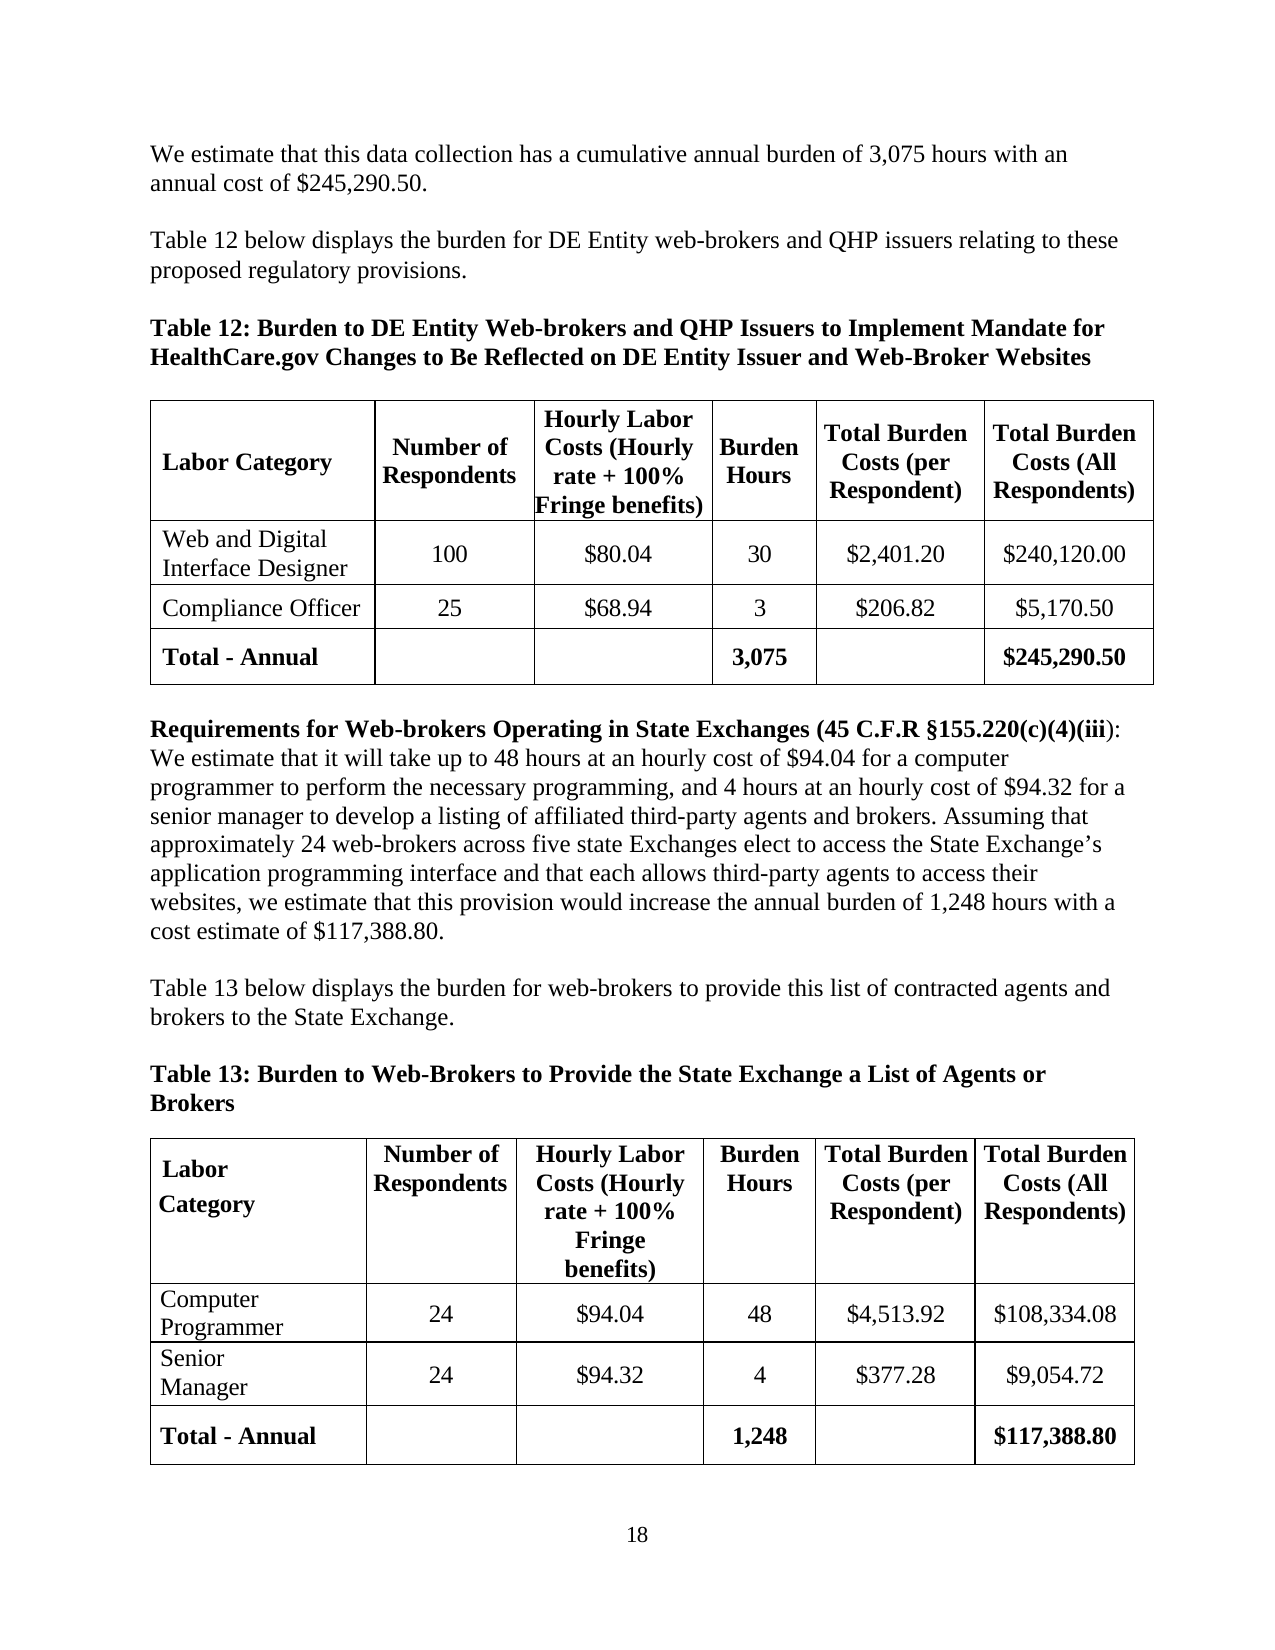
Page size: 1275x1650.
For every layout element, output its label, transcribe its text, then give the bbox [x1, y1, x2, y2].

table_cell 24 [367, 1284, 516, 1341]
table_cell 3,075 [713, 629, 816, 684]
table_header Number of Respondents [367, 1139, 516, 1283]
table_cell 30 [713, 521, 816, 584]
subtitle Table 12: Burden to DE Entity Web-brokers and QHP Issuers to Implement Mandate for HealthCare.gov Changes to Be Reflected on DE Entity Issuer and Web-Broker Websites [150, 313, 1123, 371]
table_cell $117,388.80 [976, 1406, 1134, 1464]
table_cell [816, 1406, 974, 1464]
table_cell $68.94 [535, 585, 712, 627]
table_cell Senior Manager [151, 1343, 366, 1404]
table_cell 100 [376, 521, 534, 584]
table_cell 4 [704, 1343, 815, 1404]
table_cell $2,401.20 [817, 521, 984, 584]
table_cell 25 [376, 585, 534, 627]
table_cell [817, 629, 984, 684]
table_cell Web and Digital Interface Designer [151, 521, 374, 584]
table_header Labor Category [151, 1139, 366, 1283]
table_header Labor Category [151, 401, 374, 520]
text Table 12 below displays the burden for DE Entity web-brokers and QHP issuers relating to these proposed regulatory provisions. [150, 225, 1123, 283]
table_cell Total - Annual [151, 629, 374, 684]
table_header Hourly Labor Costs (Hourly rate + 100% Fringe benefits) [517, 1139, 703, 1283]
table_cell $9,054.72 [976, 1343, 1134, 1404]
table_header Total Burden Costs (All Respondents) [976, 1139, 1134, 1283]
table_cell $94.32 [517, 1343, 703, 1404]
table_cell $245,290.50 [985, 629, 1153, 684]
table_cell 1,248 [704, 1406, 815, 1464]
table_cell $240,120.00 [985, 521, 1153, 584]
table_cell $80.04 [535, 521, 712, 584]
table_cell $4,513.92 [816, 1284, 974, 1341]
table_cell $206.82 [817, 585, 984, 627]
table_cell [367, 1406, 516, 1464]
table_cell $94.04 [517, 1284, 703, 1341]
text Table 13 below displays the burden for web-brokers to provide this list of contracted agents and brokers to the State Exchange. [150, 973, 1123, 1031]
table_cell [535, 629, 712, 684]
subtitle Table 13: Burden to Web-Brokers to Provide the State Exchange a List of Agents or Brokers [150, 1059, 1123, 1117]
table_cell 48 [704, 1284, 815, 1341]
table_cell $5,170.50 [985, 585, 1153, 627]
table_header Total Burden Costs (per Respondent) [816, 1139, 974, 1283]
table_cell Compliance Officer [151, 585, 374, 627]
table_cell Computer Programmer [151, 1284, 366, 1341]
table_header Number of Respondents [376, 401, 534, 520]
table_cell [517, 1406, 703, 1464]
table_cell 24 [367, 1343, 516, 1404]
table_header Burden Hours [704, 1139, 815, 1283]
table_header Hourly Labor Costs (Hourly rate + 100% Fringe benefits) [535, 401, 712, 520]
table_cell [376, 629, 534, 684]
table_header Total Burden Costs (All Respondents) [985, 401, 1153, 520]
table_header Total Burden Costs (per Respondent) [817, 401, 984, 520]
text Requirements for Web-brokers Operating in State Exchanges (45 C.F.R §155.220(c)(4)(iii): We estimate that it will take up to 48 hours at an hourly cost of $94.04 for a computer programmer to perform the necessary programming, and 4 hours at an hourly cost of $94.32 for a senior manager to develop a listing of affiliated third-party agents and brokers. Assuming that approximately 24 web-brokers across five state Exchanges elect to access the State Exchange’s application programming interface and that each allows third-party agents to access their websites, we estimate that this provision would increase the annual burden of 1,248 hours with a cost estimate of $117,388.80. [150, 714, 1125, 944]
table_header Burden Hours [713, 401, 816, 520]
table_cell $377.28 [816, 1343, 974, 1404]
table_cell 3 [713, 585, 816, 627]
table_cell Total - Annual [151, 1406, 366, 1464]
table_cell $108,334.08 [976, 1284, 1134, 1341]
text We estimate that this data collection has a cumulative annual burden of 3,075 hours with an annual cost of $245,290.50. [150, 139, 1117, 196]
